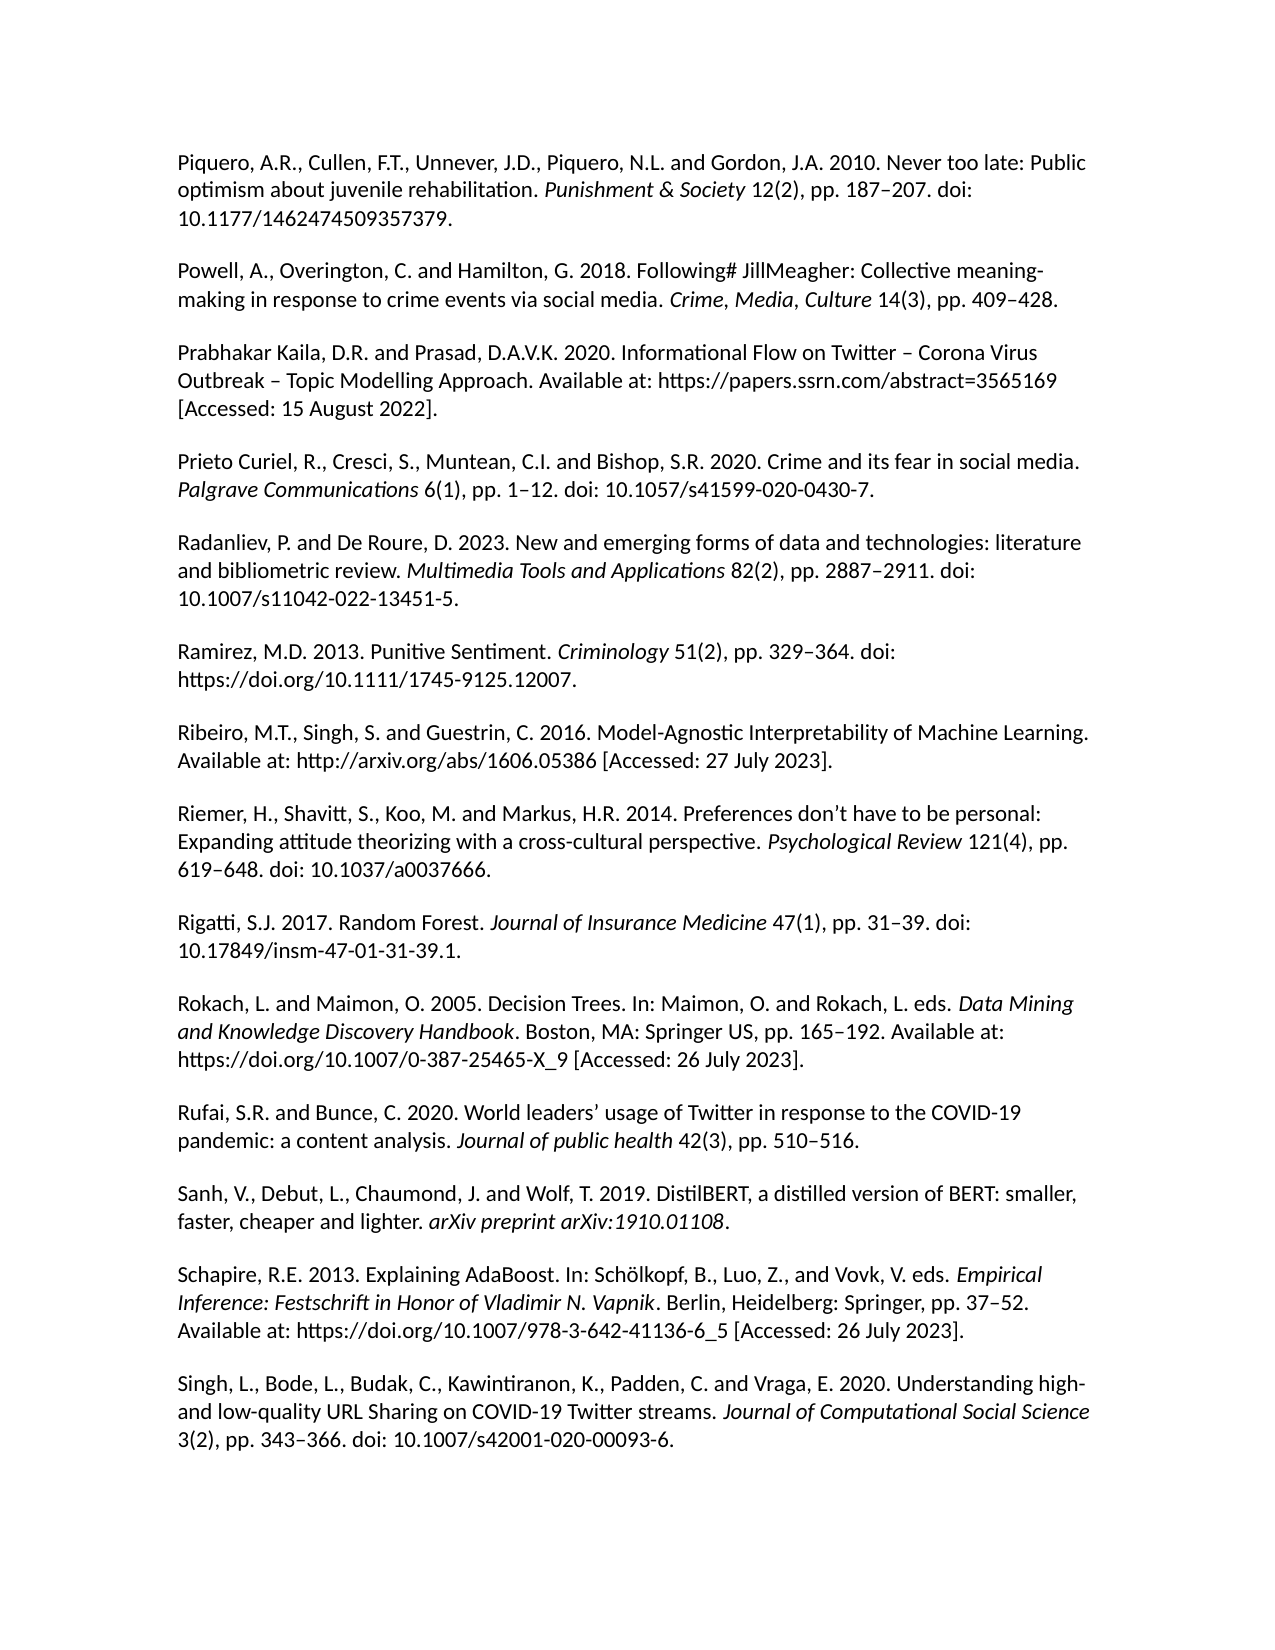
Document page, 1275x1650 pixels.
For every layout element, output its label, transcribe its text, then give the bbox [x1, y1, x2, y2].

text Rigatti, S.J. 2017. Random Forest. Journal of Insurance Medicine 47(1), pp. 31–39. doi: 10.17849/insm-47-01-31-39.1. [177, 908, 1098, 964]
text Piquero, A.R., Cullen, F.T., Unnever, J.D., Piquero, N.L. and Gordon, J.A. 2010. Never too late: Public optimism about juvenile rehabilitation. Punishment & Society 12(2), pp. 187–207. doi: 10.1177/1462474509357379. [177, 148, 1098, 232]
text Ramirez, M.D. 2013. Punitive Sentiment. Criminology 51(2), pp. 329–364. doi: https://doi.org/10.1111/1745-9125.12007. [177, 637, 1098, 693]
text Riemer, H., Shavitt, S., Koo, M. and Markus, H.R. 2014. Preferences don’t have to be personal: Expanding attitude theorizing with a cross-cultural perspective. Psychological Review 121(4), pp. 619–648. doi: 10.1037/a0037666. [177, 799, 1098, 883]
text Powell, A., Overington, C. and Hamilton, G. 2018. Following# JillMeagher: Collective meaning-making in response to crime events via social media. Crime, Media, Culture 14(3), pp. 409–428. [177, 257, 1098, 313]
text Radanliev, P. and De Roure, D. 2023. New and emerging forms of data and technologies: literature and bibliometric review. Multimedia Tools and Applications 82(2), pp. 2887–2911. doi: 10.1007/s11042-022-13451-5. [177, 528, 1098, 612]
text Singh, L., Bode, L., Budak, C., Kawintiranon, K., Padden, C. and Vraga, E. 2020. Understanding high- and low-quality URL Sharing on COVID-19 Twitter streams. Journal of Computational Social Science 3(2), pp. 343–366. doi: 10.1007/s42001-020-00093-6. [177, 1369, 1098, 1453]
text Prieto Curiel, R., Cresci, S., Muntean, C.I. and Bishop, S.R. 2020. Crime and its fear in social media. Palgrave Communications 6(1), pp. 1–12. doi: 10.1057/s41599-020-0430-7. [177, 447, 1098, 503]
text Schapire, R.E. 2013. Explaining AdaBoost. In: Schölkopf, B., Luo, Z., and Vovk, V. eds. Empirical Inference: Festschrift in Honor of Vladimir N. Vapnik. Berlin, Heidelberg: Springer, pp. 37–52. Available at: https://doi.org/10.1007/978-3-642-41136-6_5 [Accessed: 26 July 2023]. [177, 1260, 1098, 1344]
text Rokach, L. and Maimon, O. 2005. Decision Trees. In: Maimon, O. and Rokach, L. eds. Data Mining and Knowledge Discovery Handbook. Boston, MA: Springer US, pp. 165–192. Available at: https://doi.org/10.1007/0-387-25465-X_9 [Accessed: 26 July 2023]. [177, 989, 1098, 1073]
text Sanh, V., Debut, L., Chaumond, J. and Wolf, T. 2019. DistilBERT, a distilled version of BERT: smaller, faster, cheaper and lighter. arXiv preprint arXiv:1910.01108. [177, 1179, 1098, 1235]
text Prabhakar Kaila, D.R. and Prasad, D.A.V.K. 2020. Informational Flow on Twitter – Corona Virus Outbreak – Topic Modelling Approach. Available at: https://papers.ssrn.com/abstract=3565169 [Accessed: 15 August 2022]. [177, 338, 1098, 422]
text Ribeiro, M.T., Singh, S. and Guestrin, C. 2016. Model-Agnostic Interpretability of Machine Learning. Available at: http://arxiv.org/abs/1606.05386 [Accessed: 27 July 2023]. [177, 718, 1098, 774]
text Rufai, S.R. and Bunce, C. 2020. World leaders’ usage of Twitter in response to the COVID-19 pandemic: a content analysis. Journal of public health 42(3), pp. 510–516. [177, 1098, 1098, 1154]
